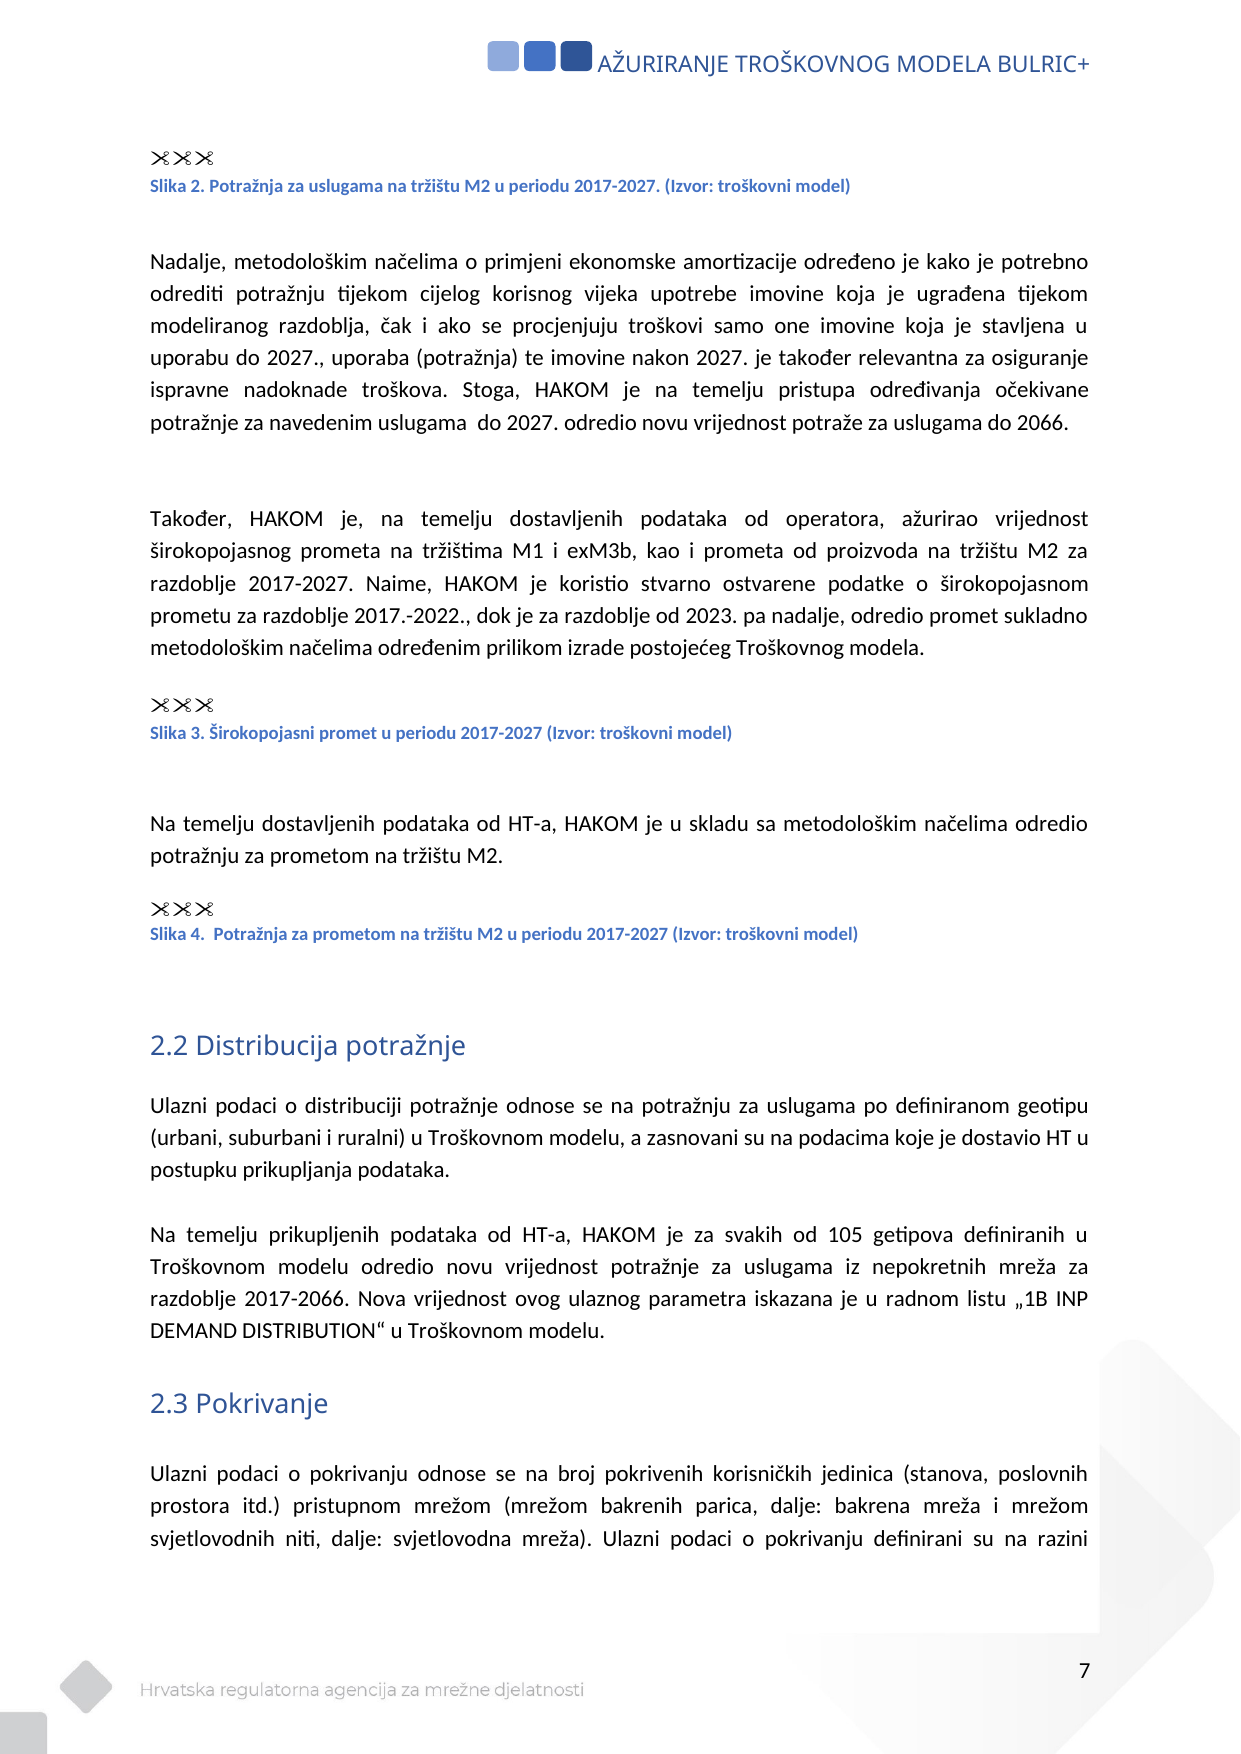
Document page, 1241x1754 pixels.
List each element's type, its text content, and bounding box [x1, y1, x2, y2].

subtitle 2.3 Pokrivanje [150, 1385, 1090, 1422]
text Na temelju dostavljenih podataka od HT-a, HAKOM je u skladu sa metodološkim načelima odredio potražnju za prometom na tržištu M2. [150, 809, 1090, 869]
picture [0, 0, 1241, 1754]
text Slika 3. Širokopojasni promet u periodu 2017-2027 (Izvor: troškovni model) [150, 721, 1090, 744]
subtitle 2.2 Distribucija potražnje [150, 1026, 1090, 1063]
text Ulazni podaci o distribuciji potražnje odnose se na potražnju za uslugama po definiranom geotipu (urbani, suburbani i ruralni) u Troškovnom modelu, a zasnovani su na podacima koje je dostavio HT u postupku prikupljanja podataka. [150, 1091, 1090, 1183]
text Nadalje, metodološkim načelima o primjeni ekonomske amortizacije određeno je kako je potrebno odrediti potražnju tijekom cijelog korisnog vijeka upotrebe imovine koja je ugrađena tijekom modeliranog razdoblja, čak i ako se procjenjuju troškovi samo one imovine koja je stavljena u uporabu do 2027., uporaba (potražnja) te imovine nakon 2027. je također relevantna za osiguranje ispravne nadoknade troškova. Stoga, HAKOM je na temelju pristupa određivanja očekivane potražnje za navedenim uslugama do 2027. odredio novu vrijednost potraže za uslugama do 2066. [150, 247, 1090, 436]
text Na temelju prikupljenih podataka od HT-a, HAKOM je za svakih od 105 getipova definiranih u Troškovnom modelu odredio novu vrijednost potražnje za uslugama iz nepokretnih mreža za razdoblje 2017-2066. Nova vrijednost ovog ulaznog parametra iskazana je u radnom listu „1B INP DEMAND DISTRIBUTION“ u Troškovnom modelu. [150, 1220, 1090, 1344]
text Također, HAKOM je, na temelju dostavljenih podataka od operatora, ažurirao vrijednost širokopojasnog prometa na tržištima M1 i exM3b, kao i prometa od proizvoda na tržištu M2 za razdoblje 2017-2027. Naime, HAKOM je koristio stvarno ostvarene podatke o širokopojasnom prometu za razdoblje 2017.-2022., dok je za razdoblje od 2023. pa nadalje, odredio promet sukladno metodološkim načelima određenim prilikom izrade postojećeg Troškovnog modela. [150, 504, 1090, 661]
text Slika 2. Potražnja za uslugama na tržištu M2 u periodu 2017-2027. (Izvor: troškovni model) [150, 174, 1090, 197]
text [150, 1459, 1090, 1552]
text Slika 4. Potražnja za prometom na tržištu M2 u periodu 2017-2027 (Izvor: troškovni model) [150, 922, 1090, 945]
